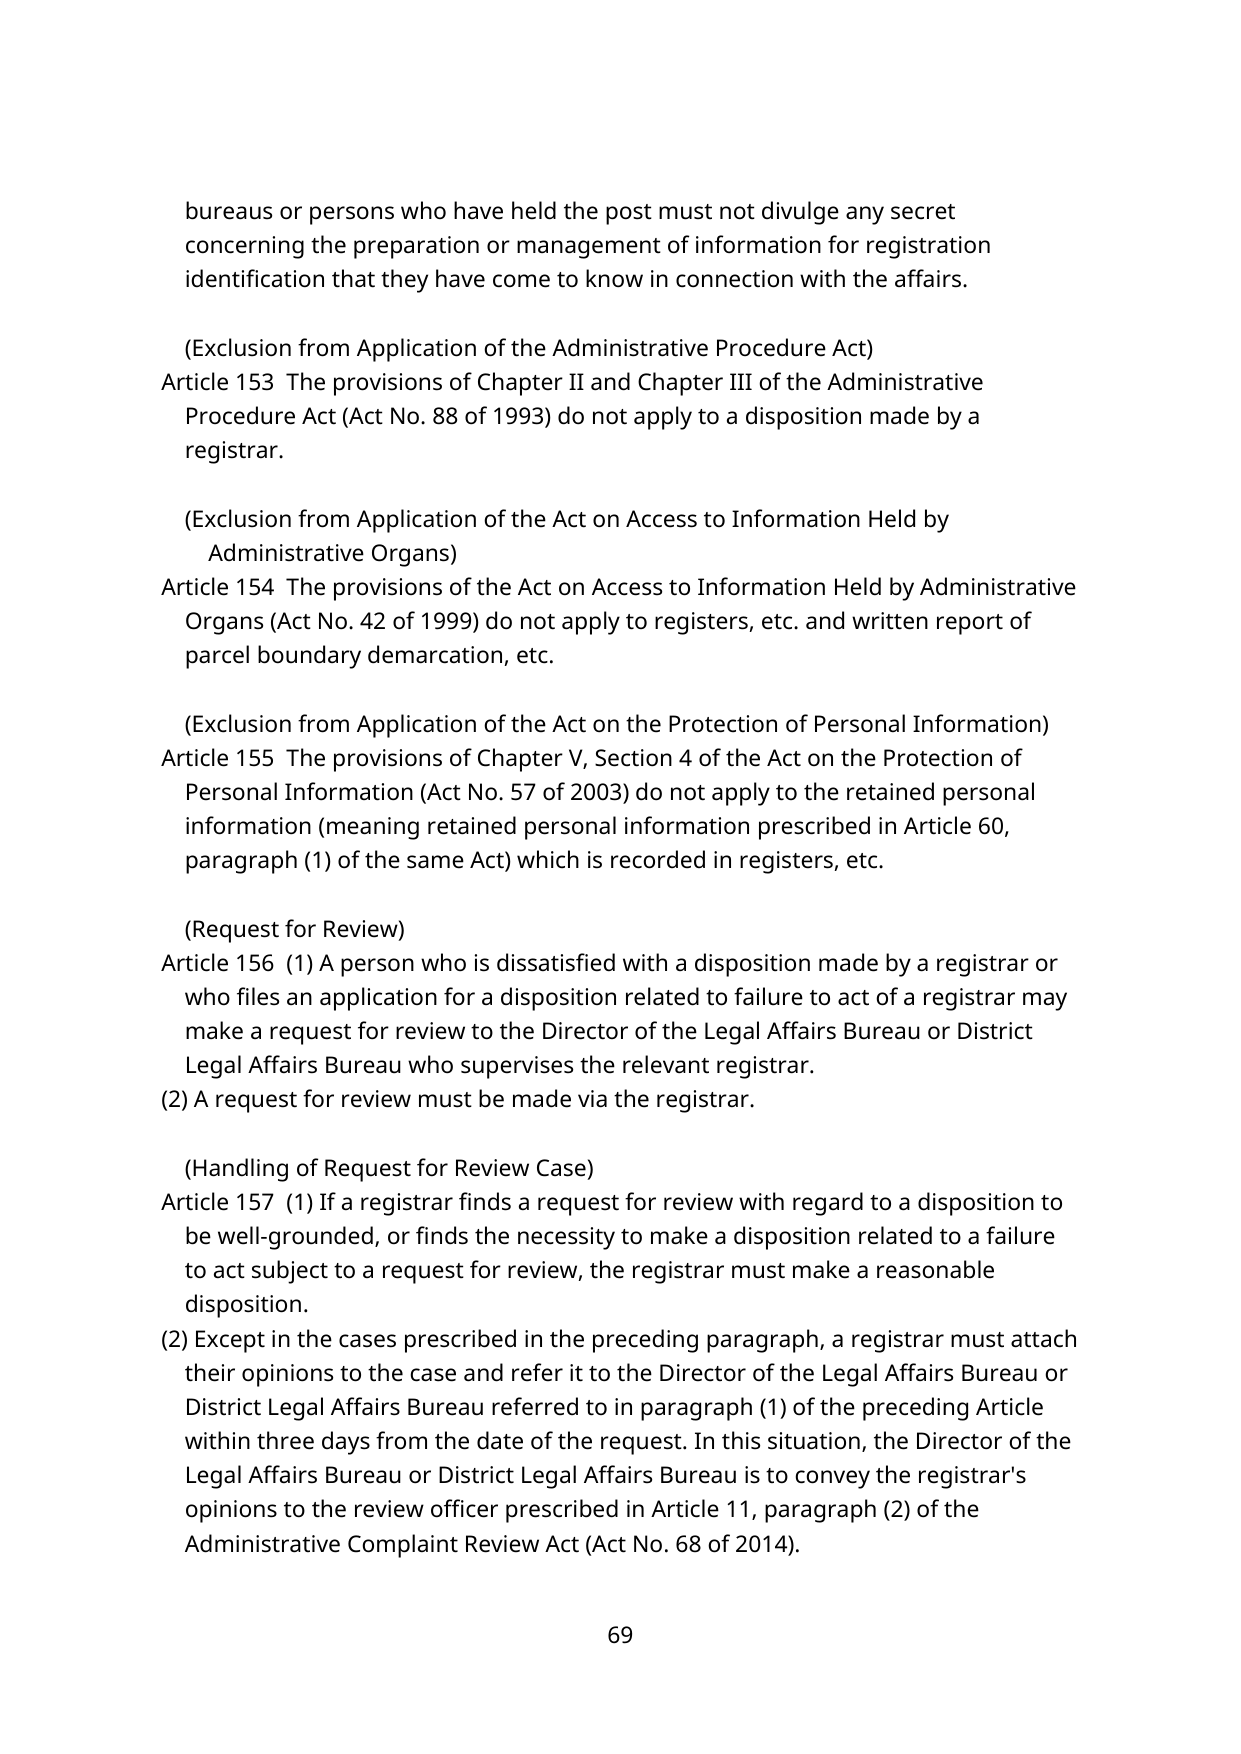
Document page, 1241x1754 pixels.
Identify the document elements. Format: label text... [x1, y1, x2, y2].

text (Handling of Request for Review Case) [184, 1150, 1079, 1184]
text (2) Except in the cases prescribed in the preceding paragraph, a registrar must attach their opinions to the case and refer it to the Director of the Legal Affairs Bureau or District Legal Affairs Bureau referred to in paragraph (1) of the preceding Article within three days from the date of the request. In this situation, the Director of the Legal Affairs Bureau or District Legal Affairs Bureau is to convey the registrar's opinions to the review officer prescribed in Article 11, paragraph (2) of the Administrative Complaint Review Act (Act No. 68 of 2014). [161, 1321, 1079, 1560]
text Article 154 The provisions of the Act on Access to Information Held by Administrative Organs (Act No. 42 of 1999) do not apply to registers, etc. and written report of parcel boundary demarcation, etc. [161, 569, 1079, 672]
text (Exclusion from Application of the Act on Access to Information Held by Administrative Organs) [184, 501, 1079, 569]
text (Exclusion from Application of the Act on the Protection of Personal Information) [184, 706, 1079, 740]
text (Exclusion from Application of the Administrative Procedure Act) [184, 330, 1079, 364]
text Article 155 The provisions of Chapter V, Section 4 of the Act on the Protection of Personal Information (Act No. 57 of 2003) do not apply to the retained personal information (meaning retained personal information prescribed in Article 60, paragraph (1) of the same Act) which is recorded in registers, etc. [161, 740, 1079, 877]
text (Request for Review) [184, 911, 1079, 945]
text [161, 194, 1079, 296]
text (2) A request for review must be made via the registrar. [161, 1082, 1079, 1116]
text Article 157 (1) If a registrar finds a request for review with regard to a disposition to be well-grounded, or finds the necessity to make a disposition related to a failure to act subject to a request for review, the registrar must make a reasonable disposition. [161, 1184, 1079, 1321]
text Article 153 The provisions of Chapter II and Chapter III of the Administrative Procedure Act (Act No. 88 of 1993) do not apply to a disposition made by a registrar. [161, 364, 1079, 467]
text Article 156 (1) A person who is dissatisfied with a disposition made by a registrar or who files an application for a disposition related to failure to act of a registrar may make a request for review to the Director of the Legal Affairs Bureau or District Legal Affairs Bureau who supervises the relevant registrar. [161, 945, 1079, 1082]
